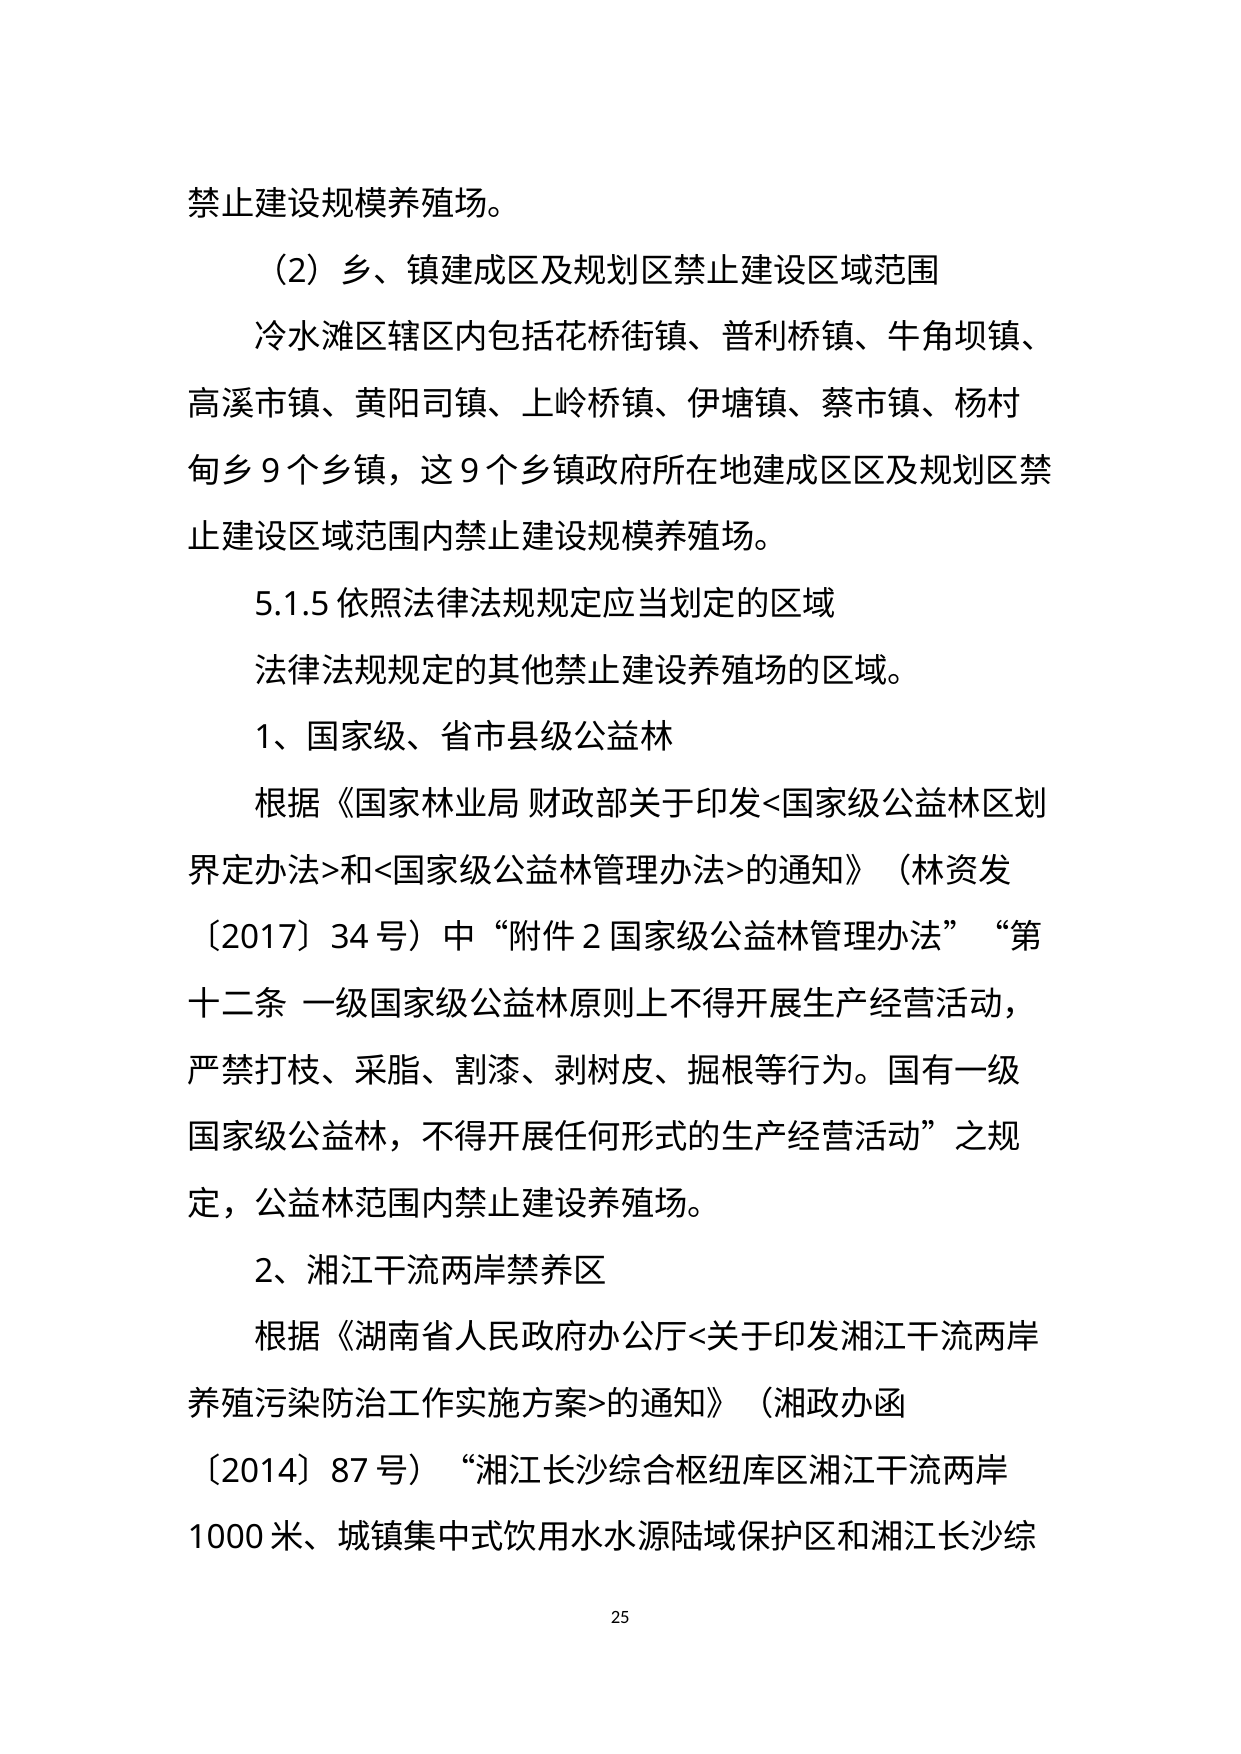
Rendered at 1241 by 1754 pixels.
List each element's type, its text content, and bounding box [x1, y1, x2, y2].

text 1、国家级、省市县级公益林 [187, 695, 1053, 762]
text （2）乡、镇建成区及规划区禁止建设区域范围 [187, 229, 1053, 295]
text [187, 1295, 1053, 1562]
text 5.1.5依照法律法规规定应当划定的区域 [187, 562, 1053, 629]
text 根据《国家林业局 财政部关于印发<国家级公益林区划界定办法>和<国家级公益林管理办法>的通知》（林资发〔2017〕34号）中“附件2 国家级公益林管理办法”“第十二条 一级国家级公益林原则上不得开展生产经营活动，严禁打枝、采脂、割漆、剥树皮、掘根等行为。国有一级国家级公益林，不得开展任何形式的生产经营活动”之规定，公益林范围内禁止建设养殖场。 [187, 762, 1053, 1229]
text 法律法规规定的其他禁止建设养殖场的区域。 [187, 629, 1053, 695]
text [187, 162, 1053, 229]
text 冷水滩区辖区内包括花桥街镇、普利桥镇、牛角坝镇、高溪市镇、黄阳司镇、上岭桥镇、伊塘镇、蔡市镇、杨村甸乡9个乡镇，这9个乡镇政府所在地建成区区及规划区禁止建设区域范围内禁止建设规模养殖场。 [187, 295, 1053, 562]
text 2、湘江干流两岸禁养区 [187, 1229, 1053, 1295]
